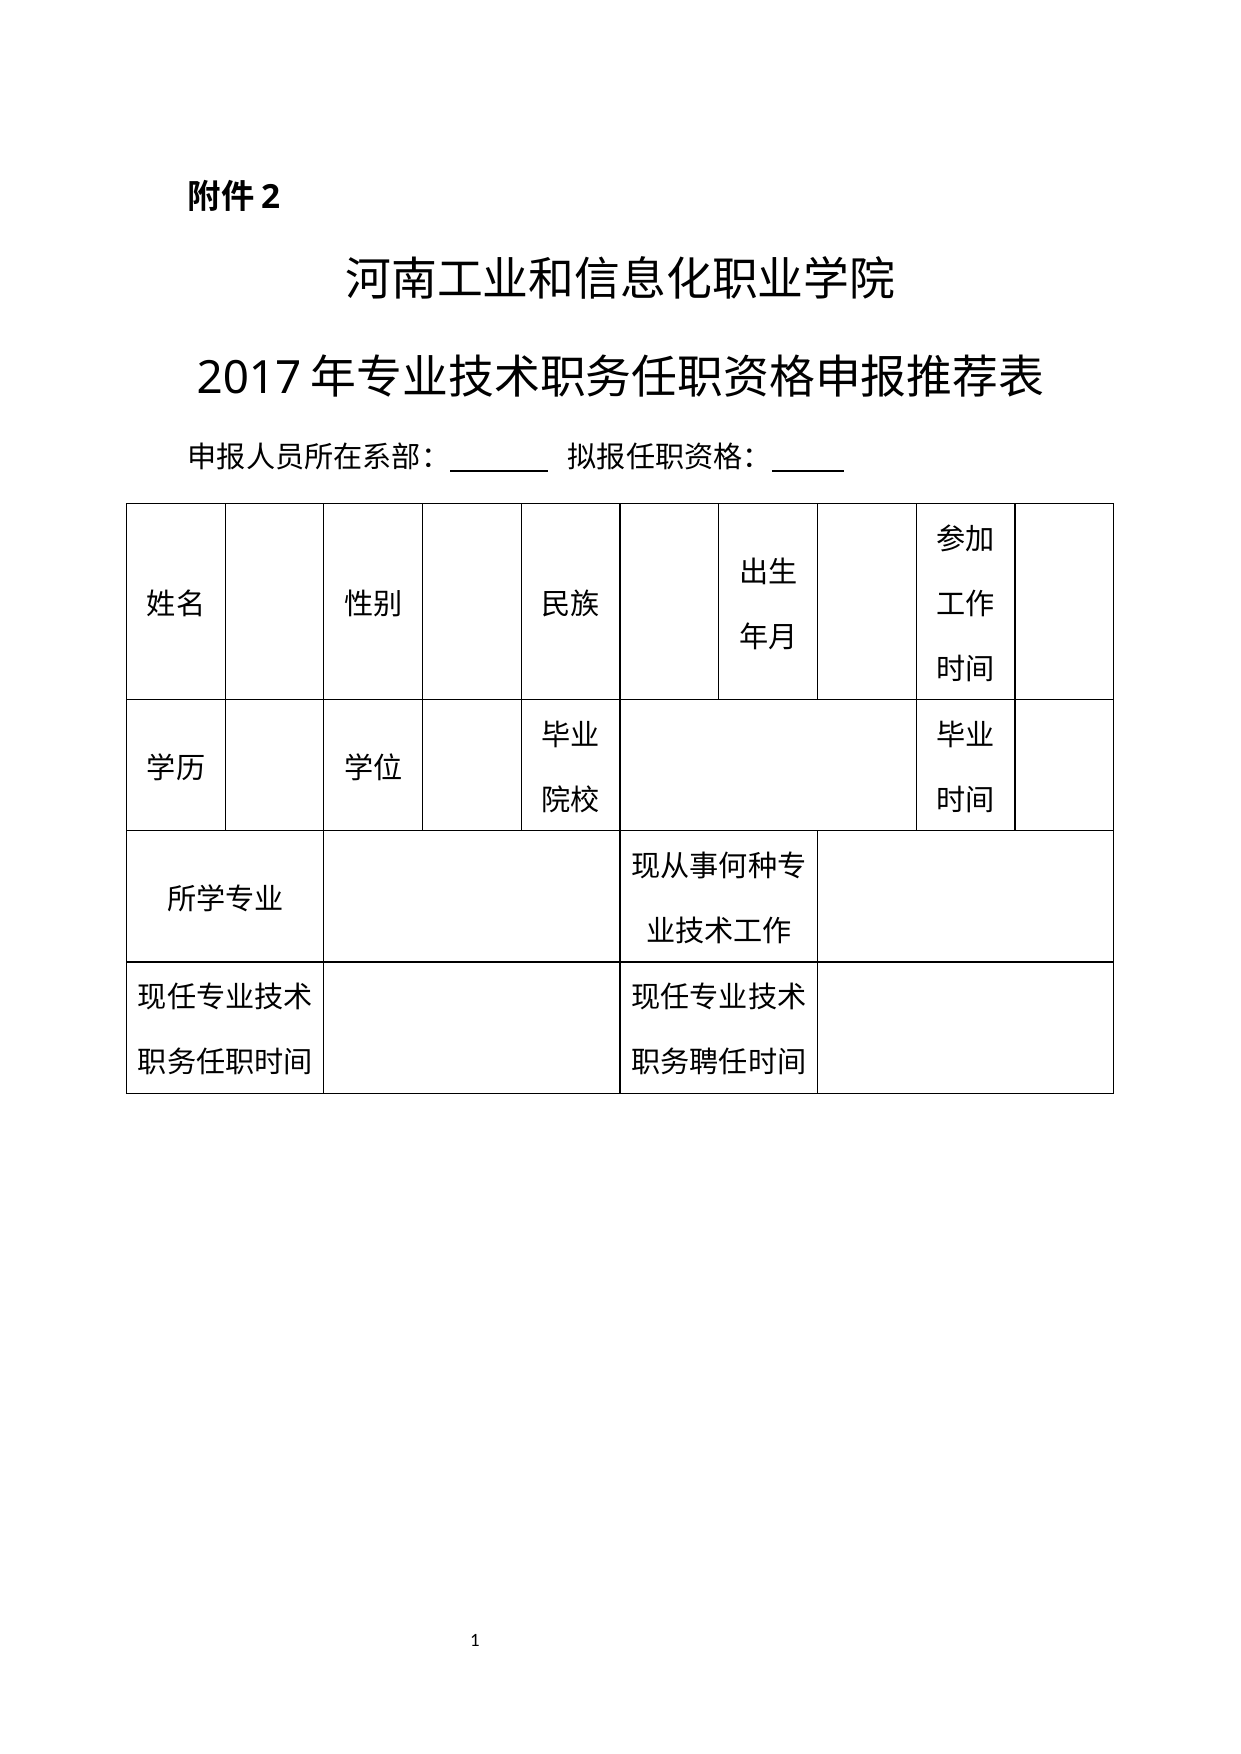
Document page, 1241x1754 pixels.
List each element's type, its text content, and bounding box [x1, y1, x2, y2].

table_cell 现任专业技术职务聘任时间 [621, 963, 817, 1092]
text 河南工业和信息化职业学院 [187, 227, 1053, 324]
table_cell [324, 963, 619, 1092]
table_cell 毕业时间 [917, 700, 1014, 830]
table_cell 现从事何种专业技术工作 [621, 831, 817, 961]
table_header 姓名 [127, 504, 225, 699]
text 2017年专业技术职务任职资格申报推荐表 [187, 324, 1053, 422]
table_cell [621, 700, 916, 830]
table_header [621, 504, 718, 699]
table_cell [1016, 700, 1113, 830]
table_header 参加工作时间 [917, 504, 1014, 699]
table_cell [818, 831, 1113, 961]
text 附件2 [187, 162, 1053, 227]
table_header [226, 504, 323, 699]
table_cell [226, 700, 323, 830]
table_header [423, 504, 521, 699]
text 申报人员所在系部： 拟报任职资格： [187, 422, 1053, 487]
table_cell 所学专业 [127, 831, 323, 961]
table_cell [423, 700, 521, 830]
table_header 性别 [324, 504, 422, 699]
table_cell 学历 [127, 700, 225, 830]
table_cell 学位 [324, 700, 422, 830]
table_header 出生年月 [719, 504, 817, 699]
table_cell 现任专业技术职务任职时间 [127, 963, 323, 1092]
table_cell [818, 963, 1113, 1092]
table_header [1016, 504, 1113, 699]
table_header 民族 [522, 504, 619, 699]
table_cell 毕业院校 [522, 700, 619, 830]
table_cell [324, 831, 619, 961]
table_header [818, 504, 916, 699]
